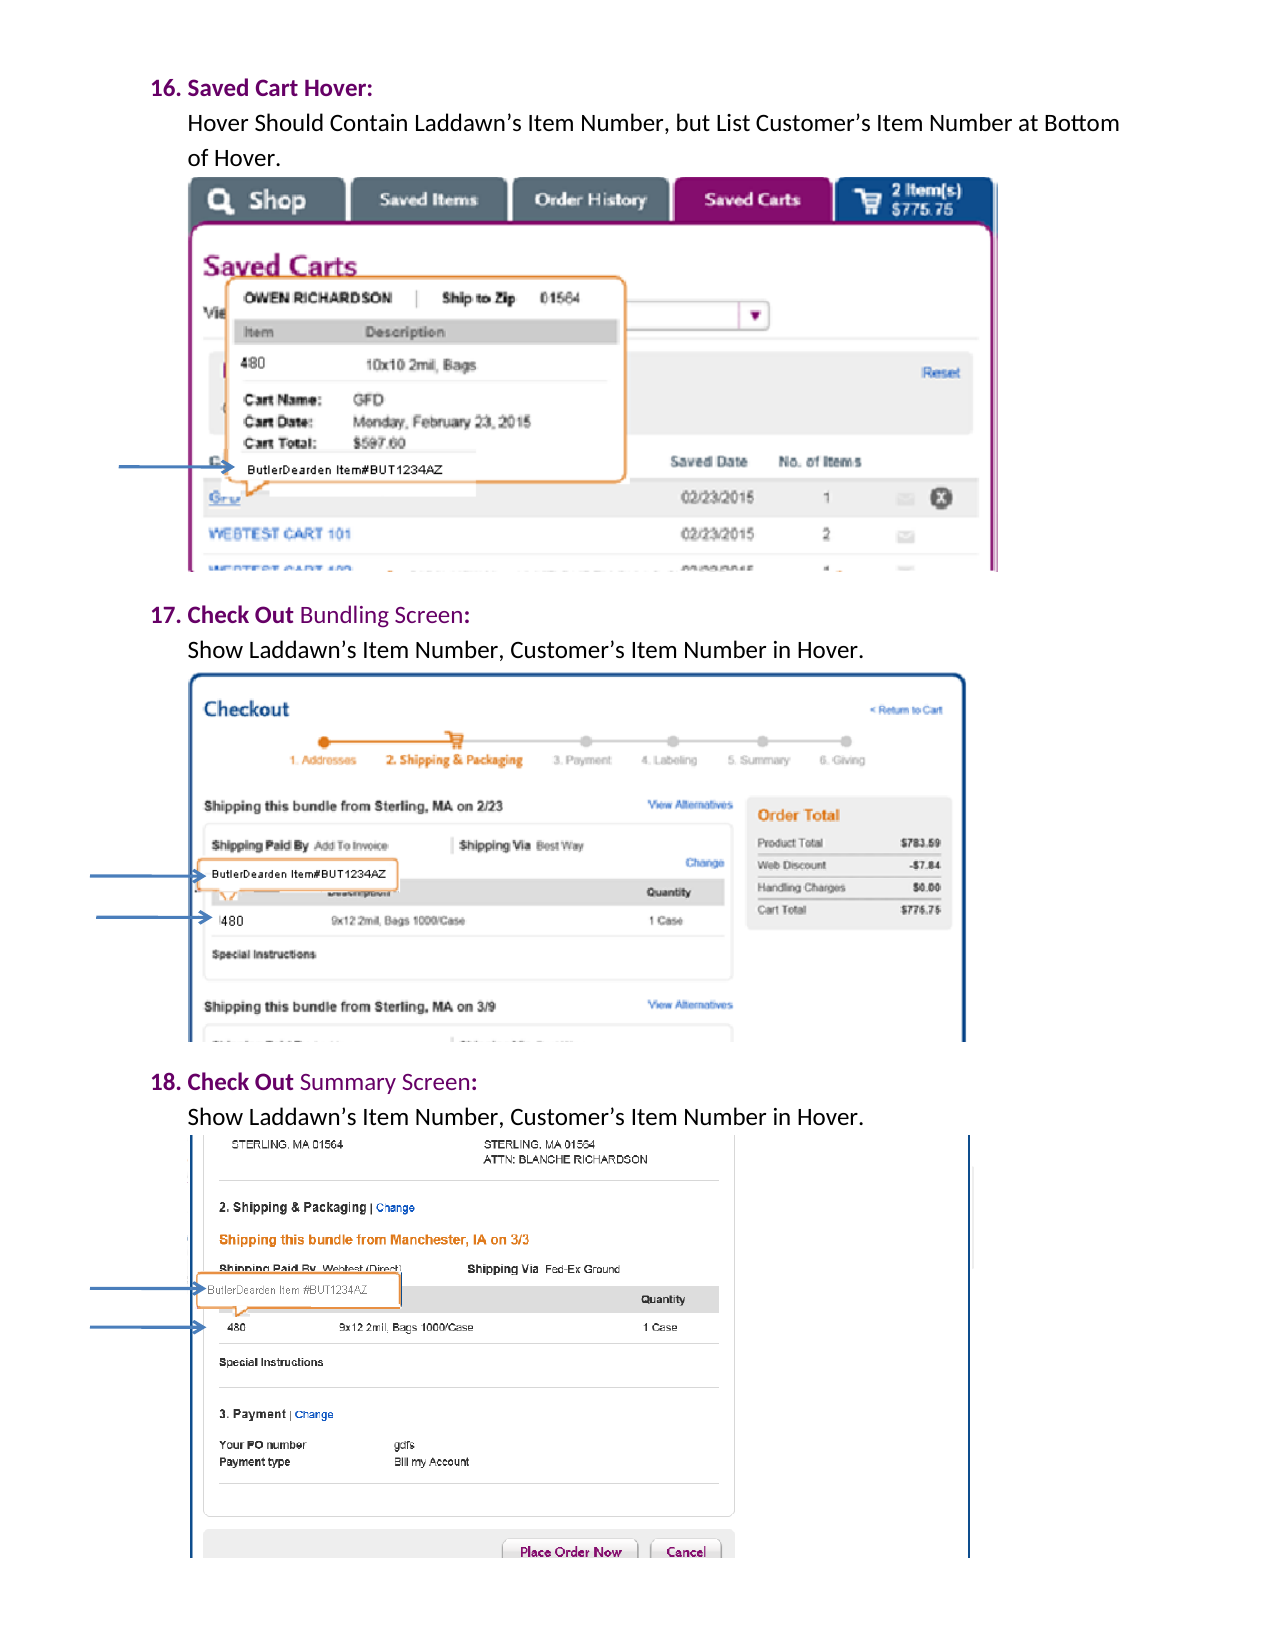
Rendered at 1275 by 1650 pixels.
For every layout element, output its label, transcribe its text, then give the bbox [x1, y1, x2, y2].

list Show Laddawn’s Item Number, Customer’s Item Number in Hover. [187, 634, 1125, 664]
picture [187, 668, 967, 1042]
list Hover Should Contain Laddawn’s Item Number, but List Customer’s Item Number at Bottom of Hover. [187, 107, 1125, 173]
list Check Out Bundling Screen: [150, 599, 1125, 629]
list Check Out Summary Screen: [150, 1066, 1125, 1096]
list Saved Cart Hover: [150, 72, 1125, 103]
list Show Laddawn’s Item Number, Customer’s Item Number in Hover. [187, 1101, 1125, 1131]
picture [187, 177, 998, 572]
picture [187, 1135, 974, 1558]
